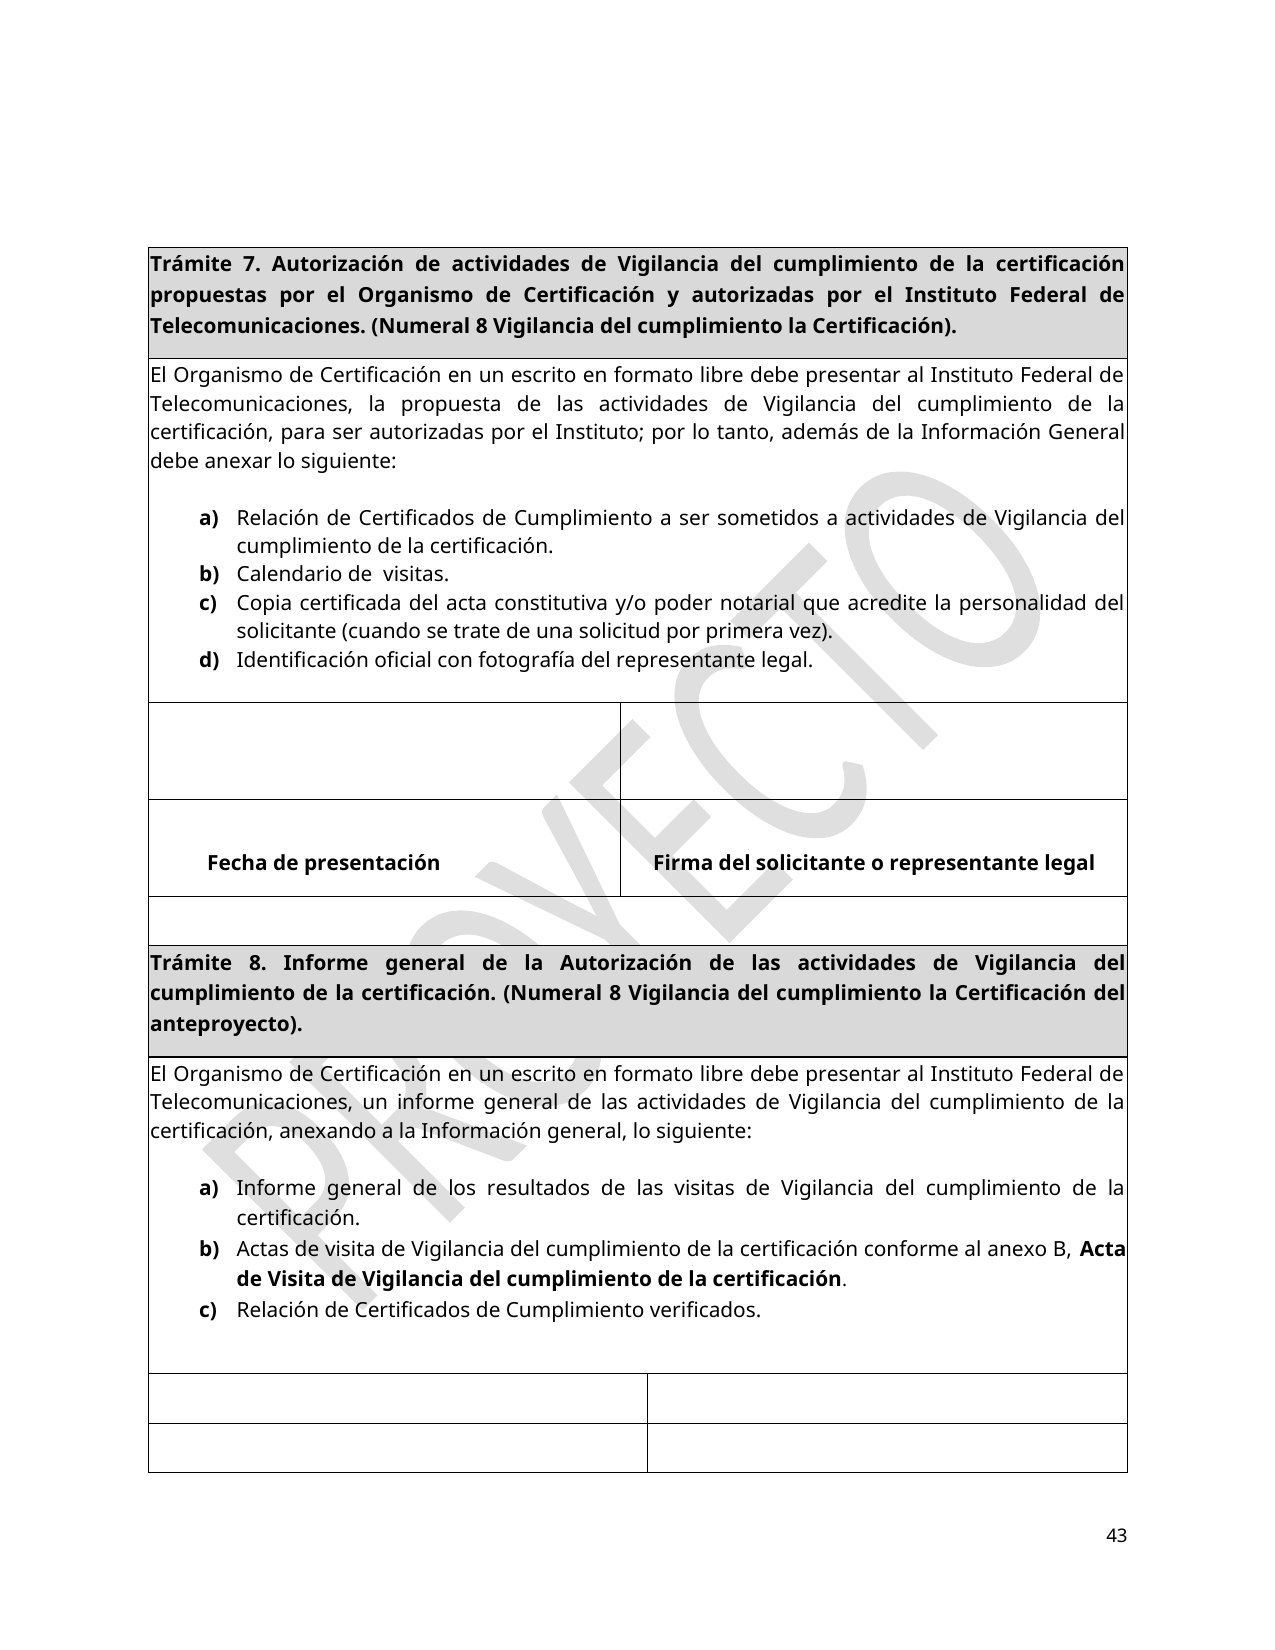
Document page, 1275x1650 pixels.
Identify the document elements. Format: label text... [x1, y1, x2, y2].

table_cell Trámite 7. Autorización de actividades de Vigilancia del cumplimiento de la certificación propuestas por el Organismo de Certificación y autorizadas por el Instituto Federal de Telecomunicaciones. (Numeral 8 Vigilancia del cumplimiento la Certificación). [149, 248, 1127, 358]
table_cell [149, 1424, 647, 1472]
table_cell El Organismo de Certificación en un escrito en formato libre debe presentar al Instituto Federal de Telecomunicaciones, un informe general de las actividades de Vigilancia del cumplimiento de la certificación, anexando a la Información general, lo siguiente: Informe general de los resultados de las visitas de Vigilancia del cumplimiento de la certificación. Actas de visita de Vigilancia del cumplimiento de la certificación conforme al anexo B, Acta de Visita de Vigilancia del cumplimiento de la certificación. Relación de Certificados de Cumplimiento verificados. [149, 1058, 1127, 1373]
table_cell El Organismo de Certificación en un escrito en formato libre debe presentar al Instituto Federal de Telecomunicaciones, la propuesta de las actividades de Vigilancia del cumplimiento de la certificación, para ser autorizadas por el Instituto; por lo tanto, además de la Información General debe anexar lo siguiente: Relación de Certificados de Cumplimiento a ser sometidos a actividades de Vigilancia del cumplimiento de la certificación. Calendario de visitas. Copia certificada del acta constitutiva y/o poder notarial que acredite la personalidad del solicitante (cuando se trate de una solicitud por primera vez). Identificación oficial con fotografía del representante legal. [149, 359, 1127, 702]
table_cell [648, 1374, 1127, 1422]
table_cell [621, 703, 1127, 799]
table_cell [149, 703, 620, 799]
table_cell Fecha de presentación [149, 800, 620, 896]
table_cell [648, 1424, 1127, 1472]
table_cell Firma del solicitante o representante legal [621, 800, 1127, 896]
table_cell [149, 897, 1127, 945]
table_cell [149, 1374, 647, 1422]
table_cell Trámite 8. Informe general de la Autorización de las actividades de Vigilancia del cumplimiento de la certificación. (Numeral 8 Vigilancia del cumplimiento la Certificación del anteproyecto). [149, 946, 1127, 1056]
